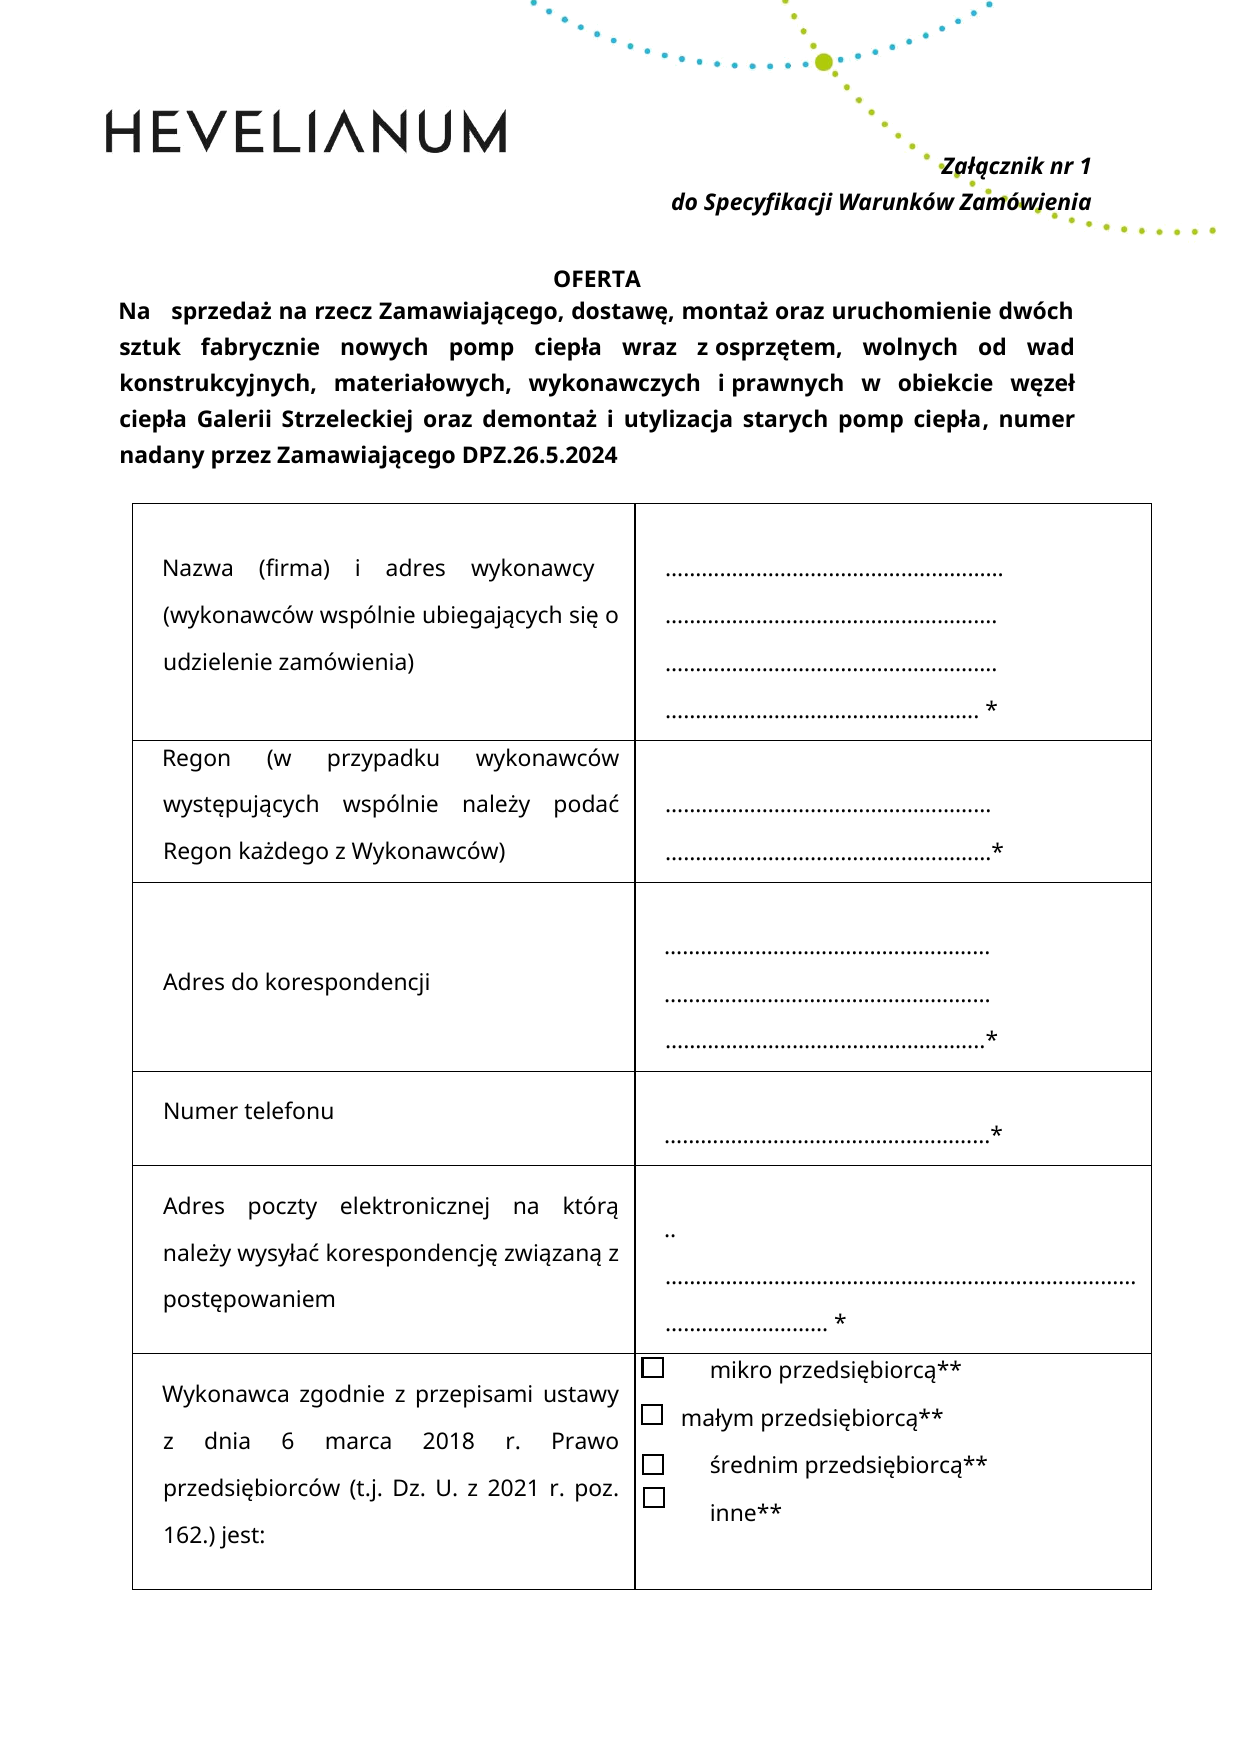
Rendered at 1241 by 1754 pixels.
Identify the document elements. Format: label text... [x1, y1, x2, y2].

table_cell Adres do korespondencji [133, 883, 634, 1071]
table_header …………………………………..…………… ………………………………………………. ………………………………………………. ……………………………………………. * [636, 504, 1151, 740]
table_cell ……………………………………………… ..……………………………………….…… ……………………………………………..* [636, 883, 1151, 1071]
picture [0, 0, 1227, 256]
table_cell Regon (w przypadku wykonawców występujących wspólnie należy podać Regon każdego z Wykonawców) [133, 741, 634, 882]
text do Specyfikacji Warunków Zamówienia [118, 186, 1092, 217]
table_cell ………………………………………………* [636, 1072, 1151, 1165]
table_cell Adres poczty elektronicznej na którą należy wysyłać korespondencję związaną z postępowaniem [133, 1166, 634, 1353]
text Na sprzedaż na rzecz Zamawiającego, dostawę, montaż oraz uruchomienie dwóch sztuk fabrycznie nowych pomp ciepła wraz z osprzętem, wolnych od wad konstrukcyjnych, materiałowych, wykonawczych i prawnych w obiekcie węzeł ciepła Galerii Strzeleckiej oraz demontaż i utylizacja starych pomp ciepła, numer nadany przez Zamawiającego DPZ.26.5.2024 [118, 295, 1075, 470]
table_cell ……………………………………………… ………………………………………………* [636, 741, 1151, 882]
text OFERTA [118, 263, 1076, 294]
table_cell Numer telefonu [133, 1072, 634, 1165]
table_cell Wykonawca zgodnie z przepisami ustawy z dnia 6 marca 2018 r. Prawo przedsiębiorców (t.j. Dz. U. z 2021 r. poz. 162.) jest: [133, 1354, 634, 1589]
text Załącznik nr 1 [523, 150, 1092, 181]
table_header Nazwa (firma) i adres wykonawcy (wykonawców wspólnie ubiegających się o udzielenie zamówienia) [133, 504, 634, 740]
table_cell ..…………………………………………………………………………………………… * [636, 1166, 1151, 1353]
table_cell mikro przedsiębiorcą** małym przedsiębiorcą** średnim przedsiębiorcą** inne** [636, 1354, 1151, 1589]
